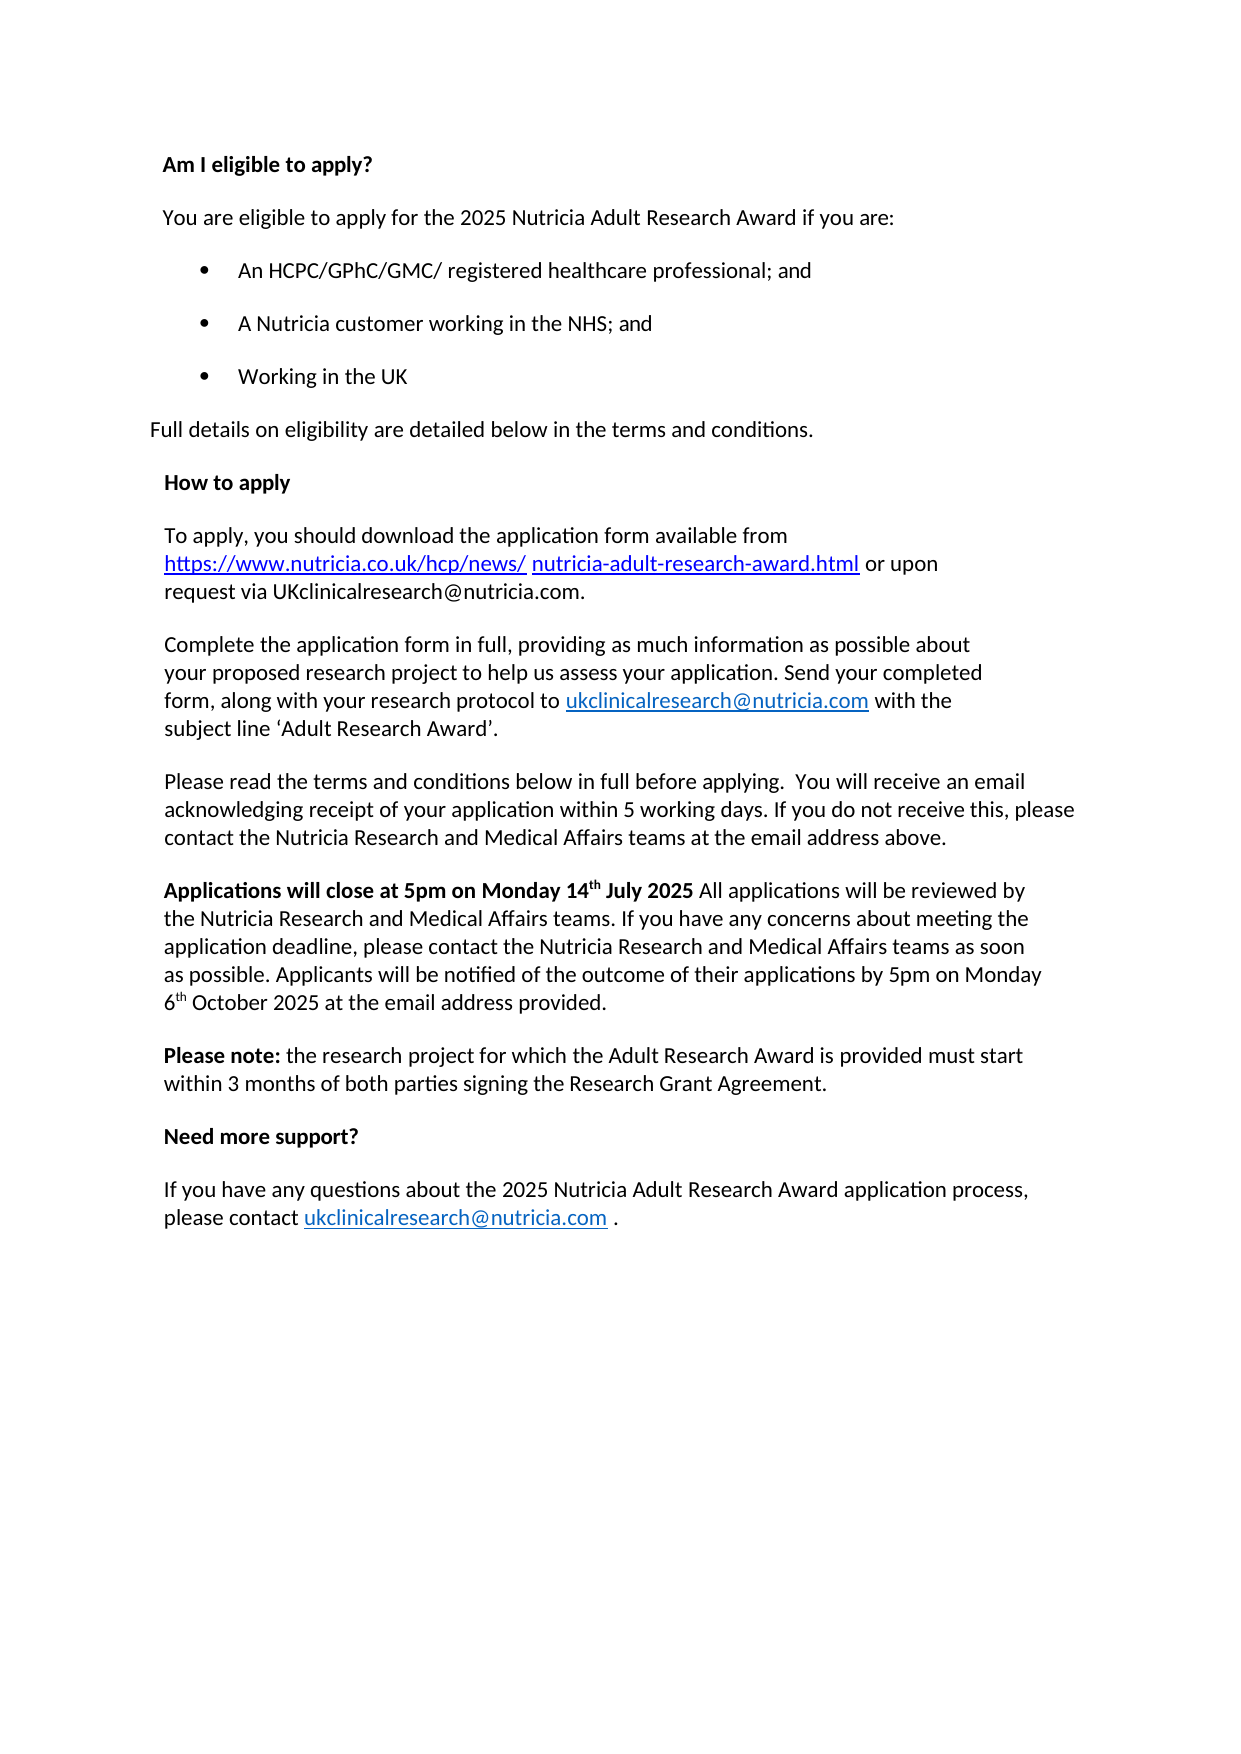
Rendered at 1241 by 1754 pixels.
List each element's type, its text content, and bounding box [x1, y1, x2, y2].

text Applications will close at 5pm on Monday 14th July 2025 All applications will be reviewed by the Nutricia Research and Medical Affairs teams. If you have any concerns about meeting the application deadline, please contact the Nutricia Research and Medical Affairs teams as soon as possible. Applicants will be notified of the outcome of their applications by 5pm on Monday 6th October 2025 at the email address provided. [164, 876, 1049, 1016]
text Please read the terms and conditions below in full before applying. You will receive an email acknowledging receipt of your application within 5 working days. If you do not receive this, please contact the Nutricia Research and Medical Affairs teams at the email address above. [164, 767, 1090, 851]
list An HCPC/GPhC/GMC/ registered healthcare professional; and [200, 256, 1090, 284]
text Complete the application form in full, providing as much information as possible about your proposed research project to help us assess your application. Send your completed form, along with your research protocol to ukclinicalresearch@nutricia.com with the subject line ‘Adult Research Award’. [164, 630, 997, 742]
subtitle How to apply [164, 468, 1090, 496]
text To apply, you should download the application form available from https://www.nutricia.co.uk/hcp/news/ nutricia-adult-research-award.html or upon request via UKclinicalresearch@nutricia.com. [164, 521, 997, 605]
subtitle Am I eligible to apply? [162, 150, 1090, 178]
text Full details on eligibility are detailed below in the terms and conditions. [150, 415, 1068, 443]
text You are eligible to apply for the 2025 Nutricia Adult Research Award if you are: [162, 203, 1090, 231]
text If you have any questions about the 2025 Nutricia Adult Research Award application process, please contact ukclinicalresearch@nutricia.com . [164, 1176, 1090, 1232]
subtitle Need more support? [164, 1122, 1090, 1151]
list A Nutricia customer working in the NHS; and [200, 309, 1090, 337]
list Working in the UK [200, 362, 1090, 390]
text Please note: the research project for which the Adult Research Award is provided must start within 3 months of both parties signing the Research Grant Agreement. [164, 1041, 1069, 1097]
